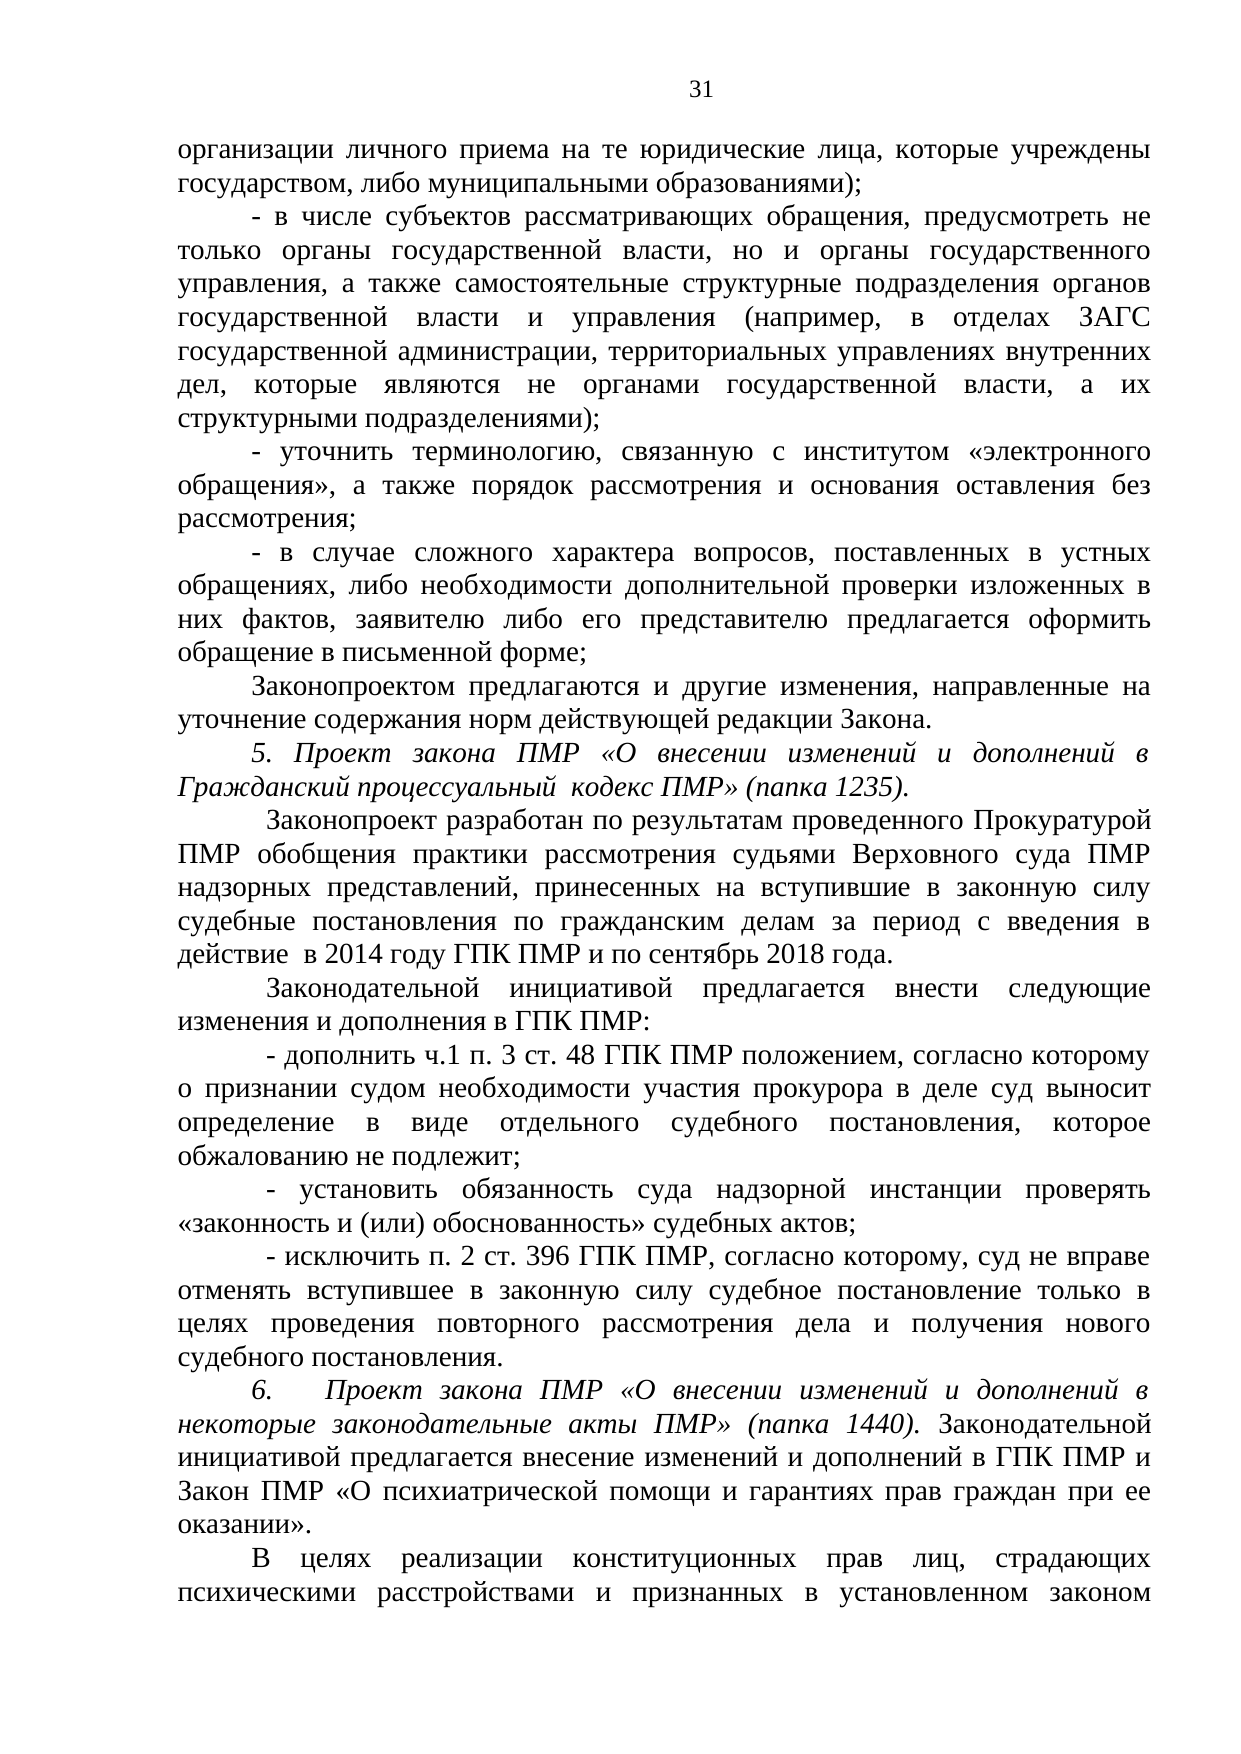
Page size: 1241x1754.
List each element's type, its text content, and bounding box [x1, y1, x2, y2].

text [177, 131, 1152, 198]
text 5. Проект закона ПМР «О внесении изменений и дополнений в Гражданский процессуальный кодекс ПМР» (папка 1235). [177, 735, 1152, 802]
text - исключить п. 2 ст. 396 ГПК ПМР, согласно которому, суд не вправе отменять вступившее в законную силу судебное постановление только в целях проведения повторного рассмотрения дела и получения нового судебного постановления. [177, 1238, 1152, 1372]
text Законодательной инициативой предлагается внести следующие изменения и дополнения в ГПК ПМР: [177, 970, 1152, 1037]
text Законопроект разработан по результатам проведенного Прокуратурой ПМР обобщения практики рассмотрения судьями Верховного суда ПМР надзорных представлений, принесенных на вступившие в законную силу судебные постановления по гражданским делам за период с введения в действие в 2014 году ГПК ПМР и по сентябрь 2018 года. [177, 802, 1152, 970]
text - в случае сложного характера вопросов, поставленных в устных обращениях, либо необходимости дополнительной проверки изложенных в них фактов, заявителю либо его представителю предлагается оформить обращение в письменной форме; [177, 534, 1152, 668]
list Проект закона ПМР «О внесении изменений и дополнений в некоторые законодательные акты ПМР» (папка 1440). Законодательной инициативой предлагается внесение изменений и дополнений в ГПК ПМР и Закон ПМР «О психиатрической помощи и гарантиях прав граждан при ее оказании». [177, 1372, 1152, 1540]
text Законопроектом предлагаются и другие изменения, направленные на уточнение содержания норм действующей редакции Закона. [177, 668, 1152, 735]
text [177, 1540, 1152, 1607]
text - установить обязанность суда надзорной инстанции проверять «законность и (или) обоснованность» судебных актов; [177, 1171, 1152, 1238]
text - в числе субъектов рассматривающих обращения, предусмотреть не только органы государственной власти, но и органы государственного управления, а также самостоятельные структурные подразделения органов государственной власти и управления (например, в отделах ЗАГС государственной администрации, территориальных управлениях внутренних дел, которые являются не органами государственной власти, а их структурными подразделениями); [177, 198, 1152, 433]
text - дополнить ч.1 п. 3 ст. 48 ГПК ПМР положением, согласно которому о признании судом необходимости участия прокурора в деле суд выносит определение в виде отдельного судебного постановления, которое обжалованию не подлежит; [177, 1037, 1152, 1171]
text - уточнить терминологию, связанную с институтом «электронного обращения», а также порядок рассмотрения и основания оставления без рассмотрения; [177, 433, 1152, 534]
